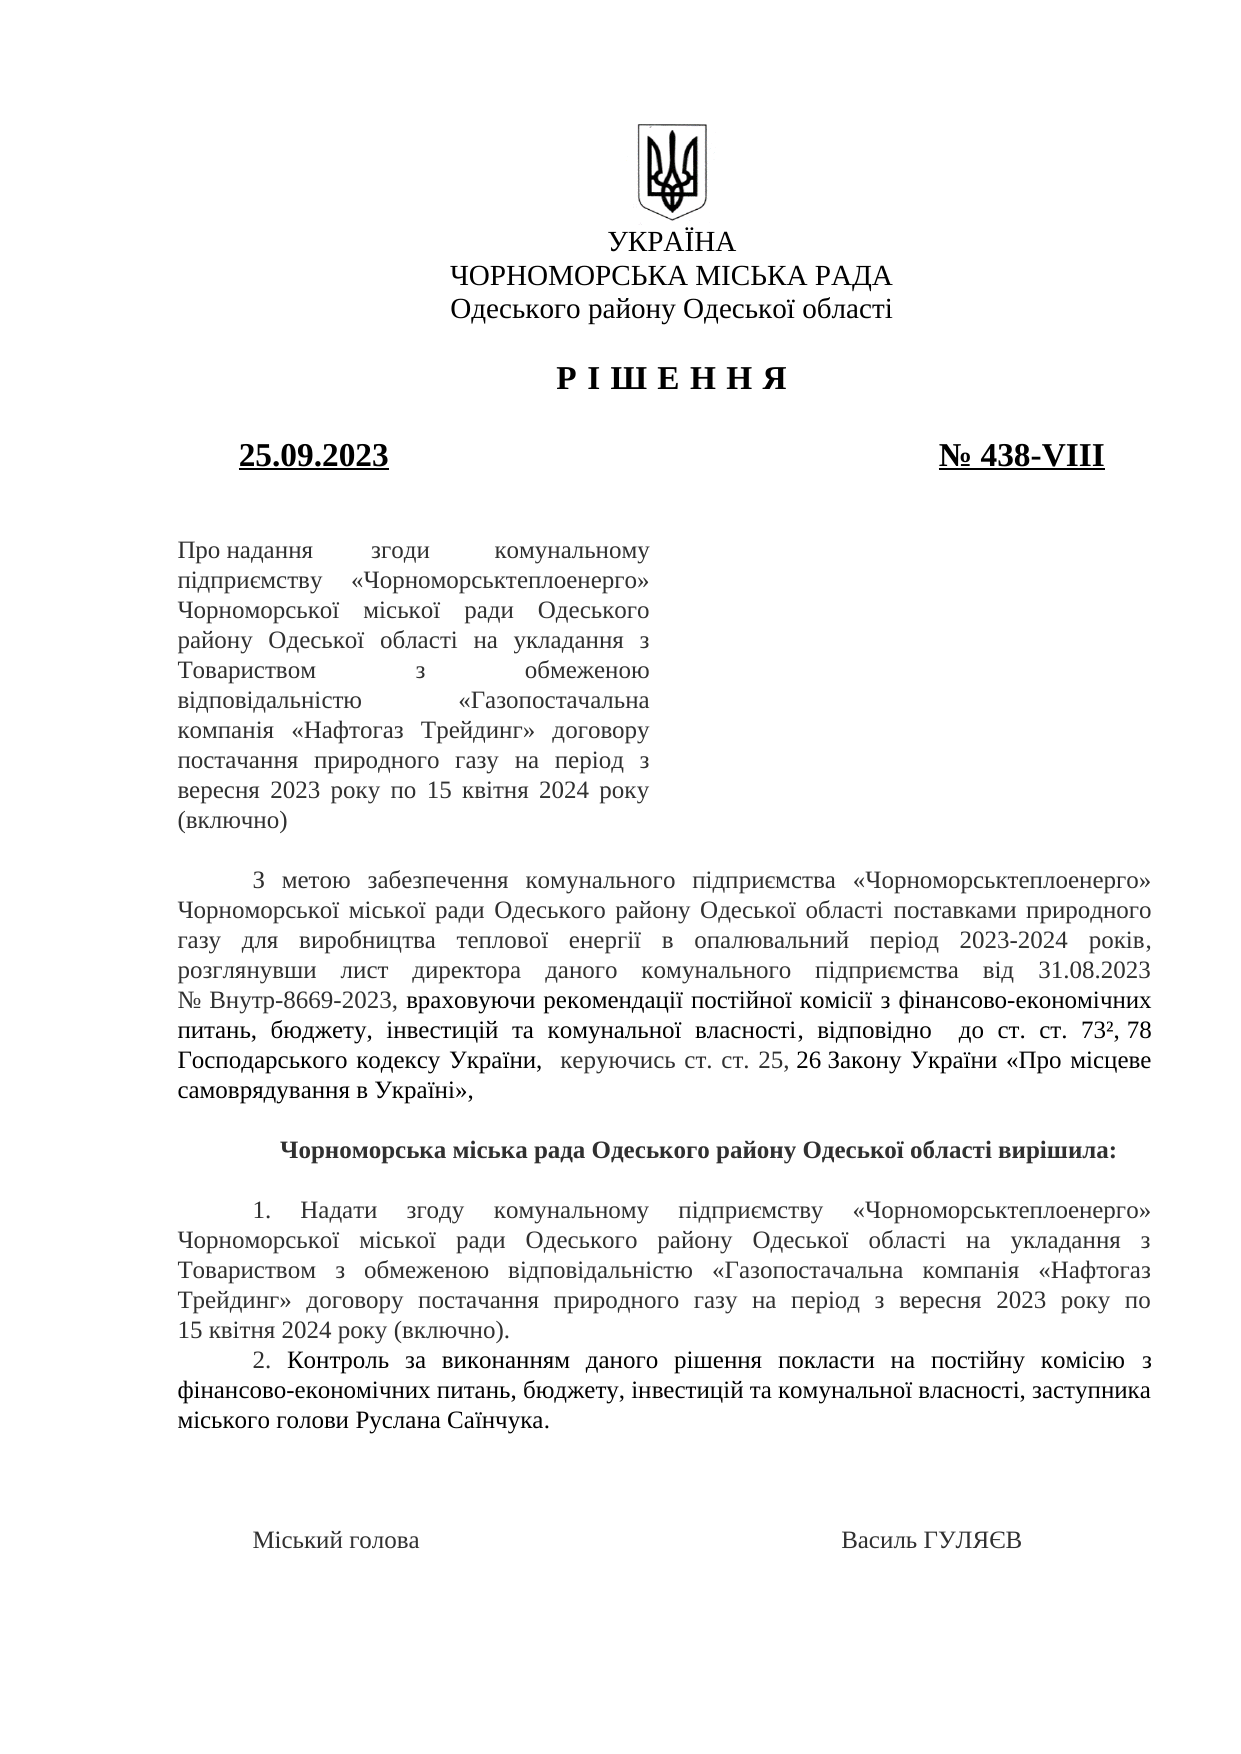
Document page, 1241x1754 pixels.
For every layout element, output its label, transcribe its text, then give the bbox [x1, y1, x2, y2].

text З метою забезпечення комунального підприємства «Чорноморськтеплоенерго» Чорноморської міської ради Одеського району Одеської області поставками природного газу для виробництва теплової енергії в опалювальний період 2023-2024 років, розглянувши лист директора даного комунального підприємства від 31.08.2023 № Внутр-8669-2023, враховуючи рекомендації постійної комісії з фінансово-економічних питань, бюджету, інвестицій та комунальної власності, відповідно до ст. ст. 73², 78 Господарського кодексу України, керуючись ст. ст. 25, 26 Закону України «Про місцеве самоврядування в Україні», [177, 863, 1152, 1103]
text Міський голова Василь ГУЛЯЄВ [177, 1523, 1152, 1553]
text 25.09.2023 № 438-VIII [177, 435, 1152, 473]
text Про надання згоди комунальному підприємству «Чорноморськтеплоенерго» Чорноморської міської ради Одеського району Одеської області на укладання з Товариством з обмеженою відповідальністю «Газопостачальна компанія «Нафтогаз Трейдинг» договору постачання природного газу на період з вересня 2023 року по 15 квітня 2024 року (включно) [177, 533, 650, 833]
text Чорноморська міська рада Одеського району Одеської області вирішила: [177, 1133, 1152, 1163]
text РІШЕННЯ [177, 358, 1152, 397]
picture [625, 118, 718, 225]
text Одеського району Одеської області [177, 291, 1152, 325]
text 1. Надати згоду комунальному підприємству «Чорноморськтеплоенерго» Чорноморської міської ради Одеського району Одеської області на укладання з Товариством з обмеженою відповідальністю «Газопостачальна компанія «Нафтогаз Трейдинг» договору постачання природного газу на період з вересня 2023 року по 15 квітня 2024 року (включно). [177, 1193, 1152, 1343]
text ЧОРНОМОРСЬКА МІСЬКА РАДА [177, 258, 1152, 291]
text 2. Контроль за виконанням даного рішення покласти на постійну комісію з фінансово-економічних питань, бюджету, інвестицій та комунальної власності, заступника міського голови Руслана Саїнчука. [177, 1343, 1152, 1433]
text УКРАЇНА [177, 224, 1152, 258]
